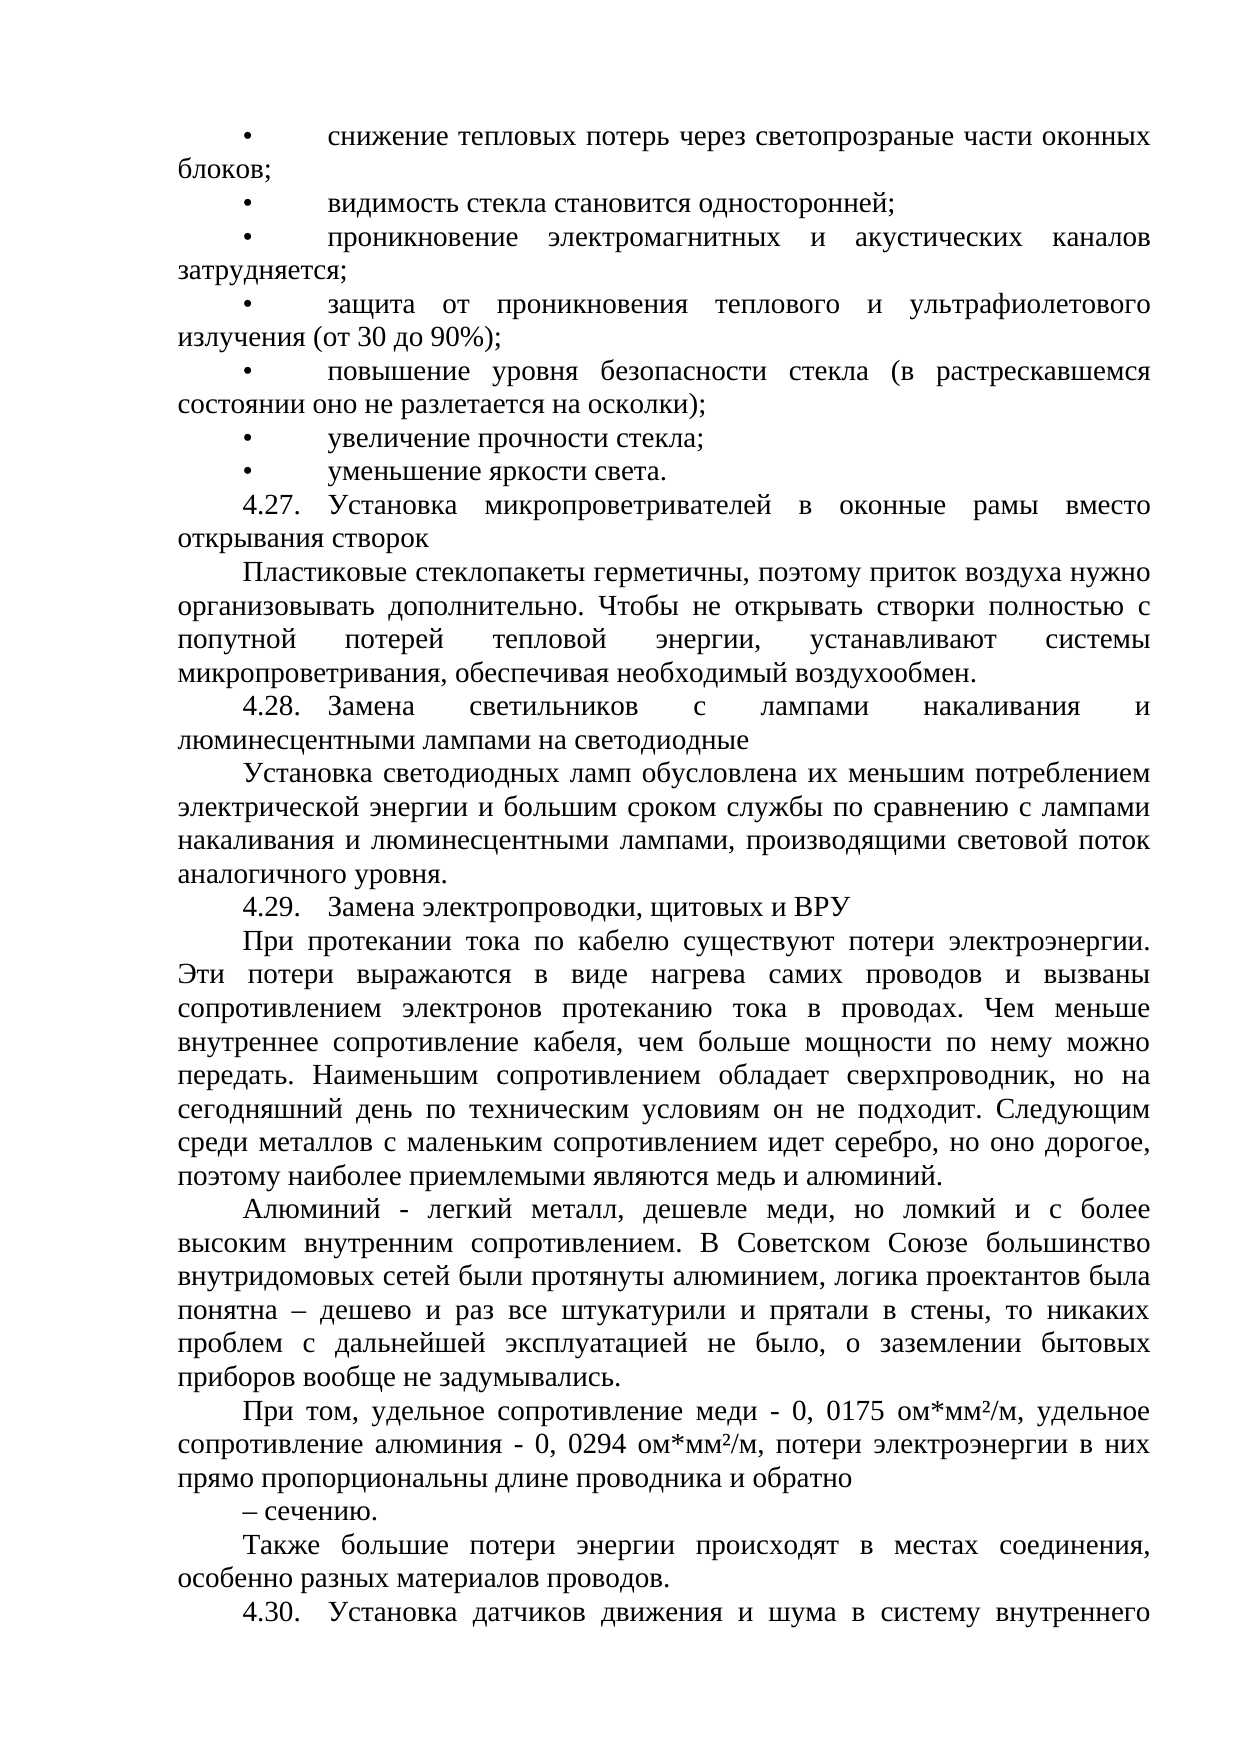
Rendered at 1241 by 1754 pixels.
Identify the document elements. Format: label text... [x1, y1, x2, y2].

text • проникновение электромагнитных и акустических каналов затрудняется; [177, 219, 1151, 286]
text • защита от проникновения теплового и ультрафиолетового излучения (от 30 до 90%); [177, 286, 1151, 353]
text При протекании тока по кабелю существуют потери электроэнергии. Эти потери выражаются в виде нагрева самих проводов и вызваны сопротивлением электронов протеканию тока в проводах. Чем меньше внутреннее сопротивление кабеля, чем больше мощности по нему можно передать. Наименьшим сопротивлением обладает сверхпроводник, но на сегодняшний день по техническим условиям он не подходит. Следующим среди металлов с маленьким сопротивлением идет серебро, но оно дорогое, поэтому наиболее приемлемыми являются медь и алюминий. [177, 923, 1151, 1191]
text • снижение тепловых потерь через светопрозраные части оконных блоков; [177, 118, 1151, 185]
text • уменьшение яркости света. [177, 453, 1151, 487]
text • видимость стекла становится односторонней; [177, 185, 1151, 219]
text Пластиковые стеклопакеты герметичны, поэтому приток воздуха нужно организовывать дополнительно. Чтобы не открывать створки полностью с попутной потерей тепловой энергии, устанавливают системы микропроветривания, обеспечивая необходимый воздухообмен. [177, 554, 1151, 688]
text – сечению. [177, 1493, 1151, 1527]
text При том, удельное сопротивление меди - 0, 0175 ом*мм²/м, удельное сопротивление алюминия - 0, 0294 ом*мм²/м, потери электроэнергии в них прямо пропорциональны длине проводника и обратно [177, 1393, 1151, 1493]
text 4.27. Установка микропроветривателей в оконные рамы вместо открывания створок [177, 487, 1151, 554]
text • увеличение прочности стекла; [177, 420, 1151, 453]
text Также большие потери энергии происходят в местах соединения, особенно разных материалов проводов. [177, 1527, 1151, 1594]
text 4.29. Замена электропроводки, щитовых и ВРУ [177, 889, 1151, 923]
text Установка светодиодных ламп обусловлена их меньшим потреблением электрической энергии и большим сроком службы по сравнению с лампами накаливания и люминесцентными лампами, производящими световой поток аналогичного уровня. [177, 755, 1151, 889]
text • повышение уровня безопасности стекла (в растрескавшемся состоянии оно не разлетается на осколки); [177, 353, 1151, 420]
text 4.28. Замена светильников с лампами накаливания и люминесцентными лампами на светодиодные [177, 688, 1151, 755]
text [177, 1594, 1151, 1627]
text Алюминий - легкий металл, дешевле меди, но ломкий и с более высоким внутренним сопротивлением. В Советском Союзе большинство внутридомовых сетей были протянуты алюминием, логика проектантов была понятна – дешево и раз все штукатурили и прятали в стены, то никаких проблем с дальнейшей эксплуатацией не было, о заземлении бытовых приборов вообще не задумывались. [177, 1191, 1151, 1393]
